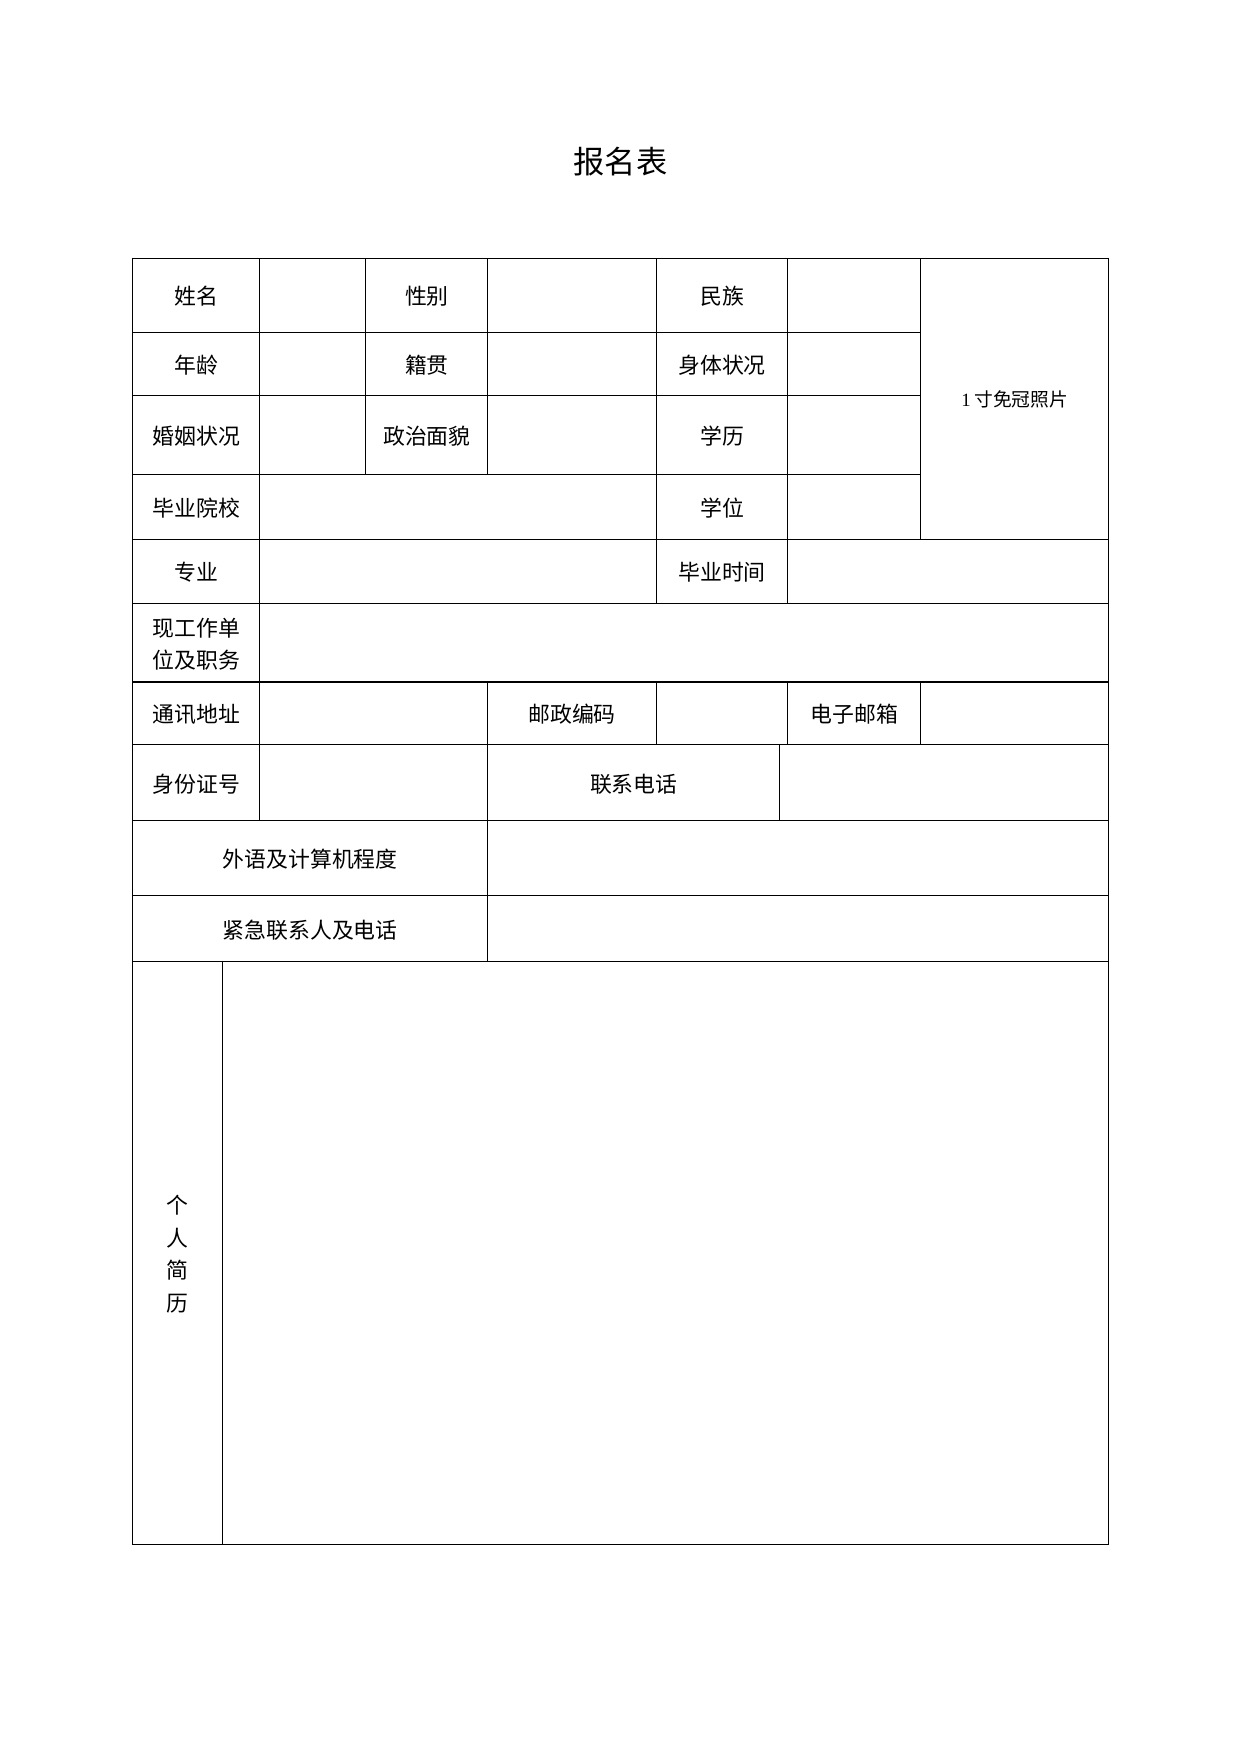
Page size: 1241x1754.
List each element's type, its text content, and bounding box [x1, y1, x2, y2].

table_cell [921, 683, 1108, 744]
table_cell [488, 896, 1108, 961]
table_cell 毕业时间 [657, 540, 787, 603]
table_cell [260, 745, 487, 820]
table_header 性别 [366, 259, 487, 332]
table_cell [260, 333, 365, 395]
table_cell [223, 962, 1108, 1544]
table_cell 婚姻状况 [133, 396, 259, 473]
table_cell [788, 475, 920, 538]
text 报名表 [187, 127, 1053, 192]
table_header [788, 259, 920, 332]
table_cell [260, 475, 656, 538]
table_cell [488, 821, 1108, 895]
table_cell [657, 683, 787, 744]
table_cell 外语及计算机程度 [133, 821, 487, 895]
table_header [260, 259, 365, 332]
table_cell 专业 [133, 540, 259, 603]
table_cell [788, 333, 920, 395]
table_cell [260, 396, 365, 473]
table_cell [780, 745, 1108, 820]
table_cell [260, 604, 1108, 681]
table_cell 联系电话 [488, 745, 779, 820]
table_cell 现工作单位及职务 [133, 604, 259, 681]
table_cell 学位 [657, 475, 787, 538]
table_cell [488, 333, 656, 395]
table_cell [788, 396, 920, 473]
table_cell 毕业院校 [133, 475, 259, 538]
table_cell 紧急联系人及电话 [133, 896, 487, 961]
table_cell 通讯地址 [133, 683, 259, 744]
table_cell 电子邮箱 [788, 683, 920, 744]
table_header 1寸免冠照片 [921, 259, 1108, 538]
table_cell [260, 683, 487, 744]
table_cell [260, 540, 656, 603]
table_cell 身体状况 [657, 333, 787, 395]
table_cell [788, 540, 1108, 603]
table_cell 个 人 简 历 [133, 962, 222, 1544]
table_header [488, 259, 656, 332]
table_cell 政治面貌 [366, 396, 487, 473]
table_cell 身份证号 [133, 745, 259, 820]
table_cell 籍贯 [366, 333, 487, 395]
table_header 民族 [657, 259, 787, 332]
table_cell 年龄 [133, 333, 259, 395]
table_cell 邮政编码 [488, 683, 656, 744]
table_header 姓名 [133, 259, 259, 332]
table_cell [488, 396, 656, 473]
table_cell 学历 [657, 396, 787, 473]
